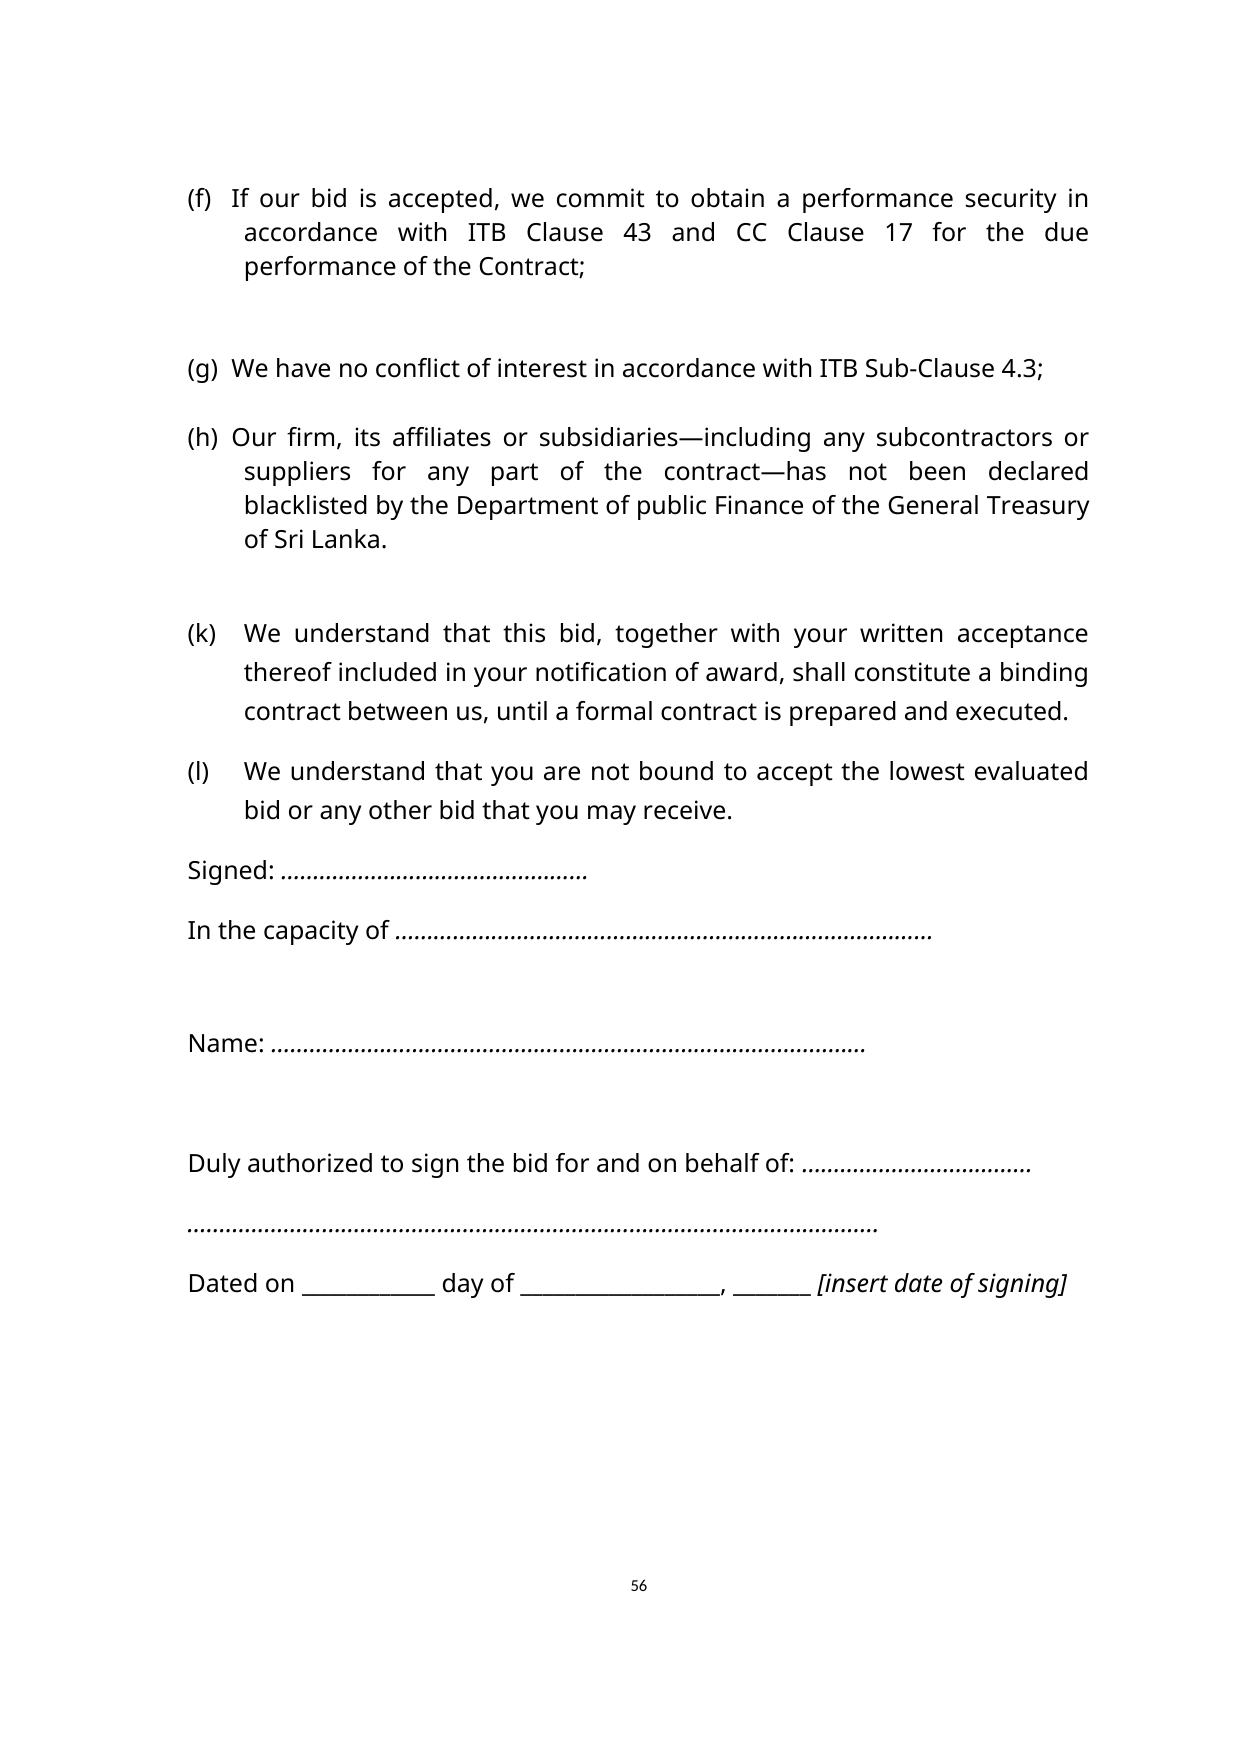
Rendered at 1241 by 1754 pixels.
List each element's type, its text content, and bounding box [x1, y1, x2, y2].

text In the capacity of ………………………………………………………………………… [187, 913, 1090, 947]
text Duly authorized to sign the bid for and on behalf of: ……………………………… [187, 1146, 1090, 1180]
list Our firm, its affiliates or subsidiaries—including any subcontractors or suppliers for any part of the contract—has not been declared blacklisted by the Department of public Finance of the General Treasury of Sri Lanka. [187, 419, 1090, 555]
text ……………………………………………………………………………………………… [187, 1206, 1090, 1240]
text Name: ………………………………………………………………………………… [187, 1026, 1090, 1060]
text (k) We understand that this bid, together with your written acceptance thereof included in your notification of award, shall constitute a binding contract between us, until a formal contract is prepared and executed. [187, 615, 1090, 728]
text Dated on ____________ day of __________________, _______ [insert date of signing] [187, 1266, 1090, 1300]
list If our bid is accepted, we commit to obtain a performance security in accordance with ITB Clause 43 and CC Clause 17 for the due performance of the Contract; [187, 181, 1090, 283]
list We have no conflict of interest in accordance with ITB Sub-Clause 4.3; [187, 351, 1090, 385]
text (l) We understand that you are not bound to accept the lowest evaluated bid or any other bid that you may receive. [187, 754, 1090, 827]
text Signed: ………………………………………… [187, 853, 1090, 887]
